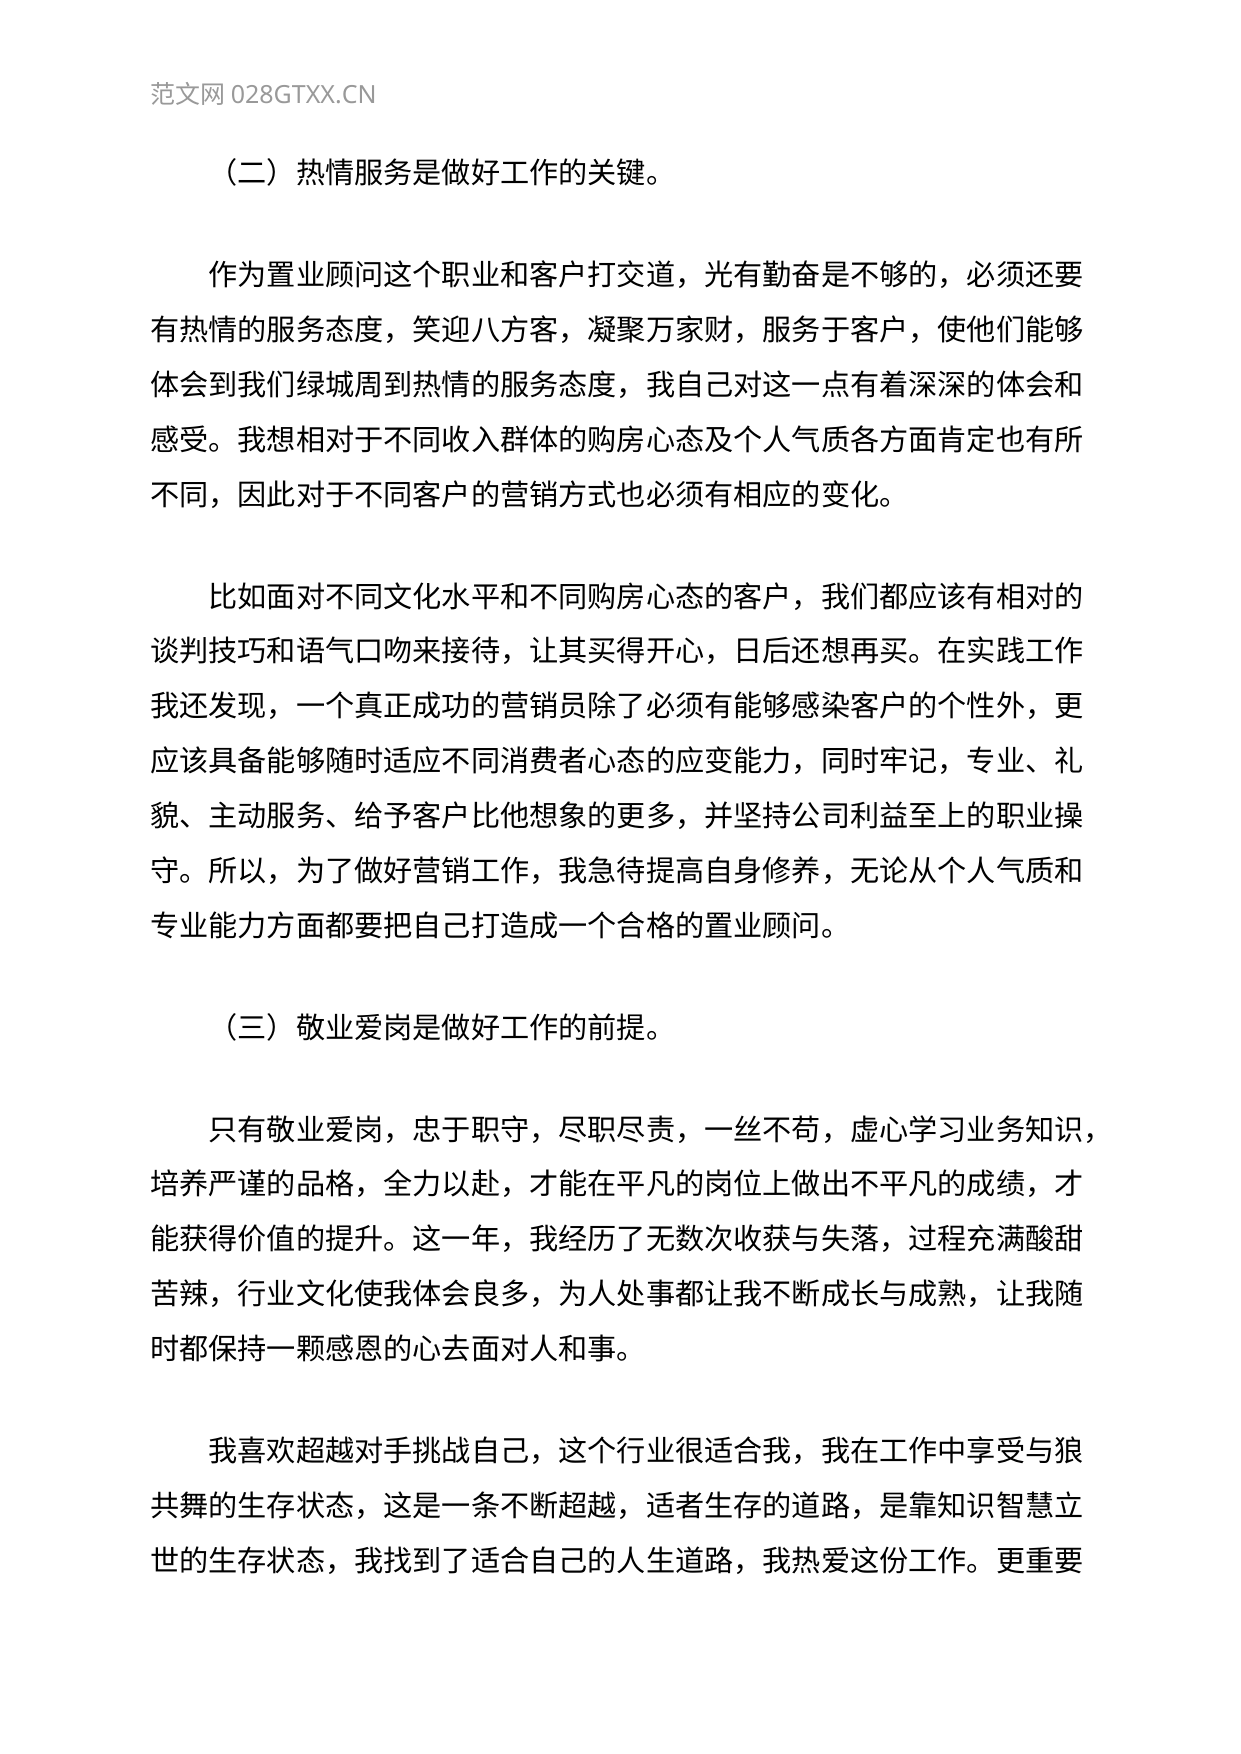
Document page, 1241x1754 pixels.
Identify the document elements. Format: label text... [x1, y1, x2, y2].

text 比如面对不同文化水平和不同购房心态的客户，我们都应该有相对的谈判技巧和语气口吻来接待，让其买得开心，日后还想再买。在实践工作我还发现，一个真正成功的营销员除了必须有能够感染客户的个性外，更应该具备能够随时适应不同消费者心态的应变能力，同时牢记，专业、礼貌、主动服务、给予客户比他想象的更多，并坚持公司利益至上的职业操守。所以，为了做好营销工作，我急待提高自身修养，无论从个人气质和专业能力方面都要把自己打造成一个合格的置业顾问。 [150, 573, 1090, 945]
text （三）敬业爱岗是做好工作的前提。 [150, 1004, 1090, 1047]
text （二）热情服务是做好工作的关键。 [150, 150, 1090, 192]
text 只有敬业爱岗，忠于职守，尽职尽责，一丝不苟，虚心学习业务知识，培养严谨的品格，全力以赴，才能在平凡的岗位上做出不平凡的成绩，才能获得价值的提升。这一年，我经历了无数次收获与失落，过程充满酸甜苦辣，行业文化使我体会良多，为人处事都让我不断成长与成熟，让我随时都保持一颗感恩的心去面对人和事。 [150, 1106, 1090, 1368]
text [150, 1427, 1090, 1579]
text 作为置业顾问这个职业和客户打交道，光有勤奋是不够的，必须还要有热情的服务态度，笑迎八方客，凝聚万家财，服务于客户，使他们能够体会到我们绿城周到热情的服务态度，我自己对这一点有着深深的体会和感受。我想相对于不同收入群体的购房心态及个人气质各方面肯定也有所不同，因此对于不同客户的营销方式也必须有相应的变化。 [150, 252, 1090, 514]
